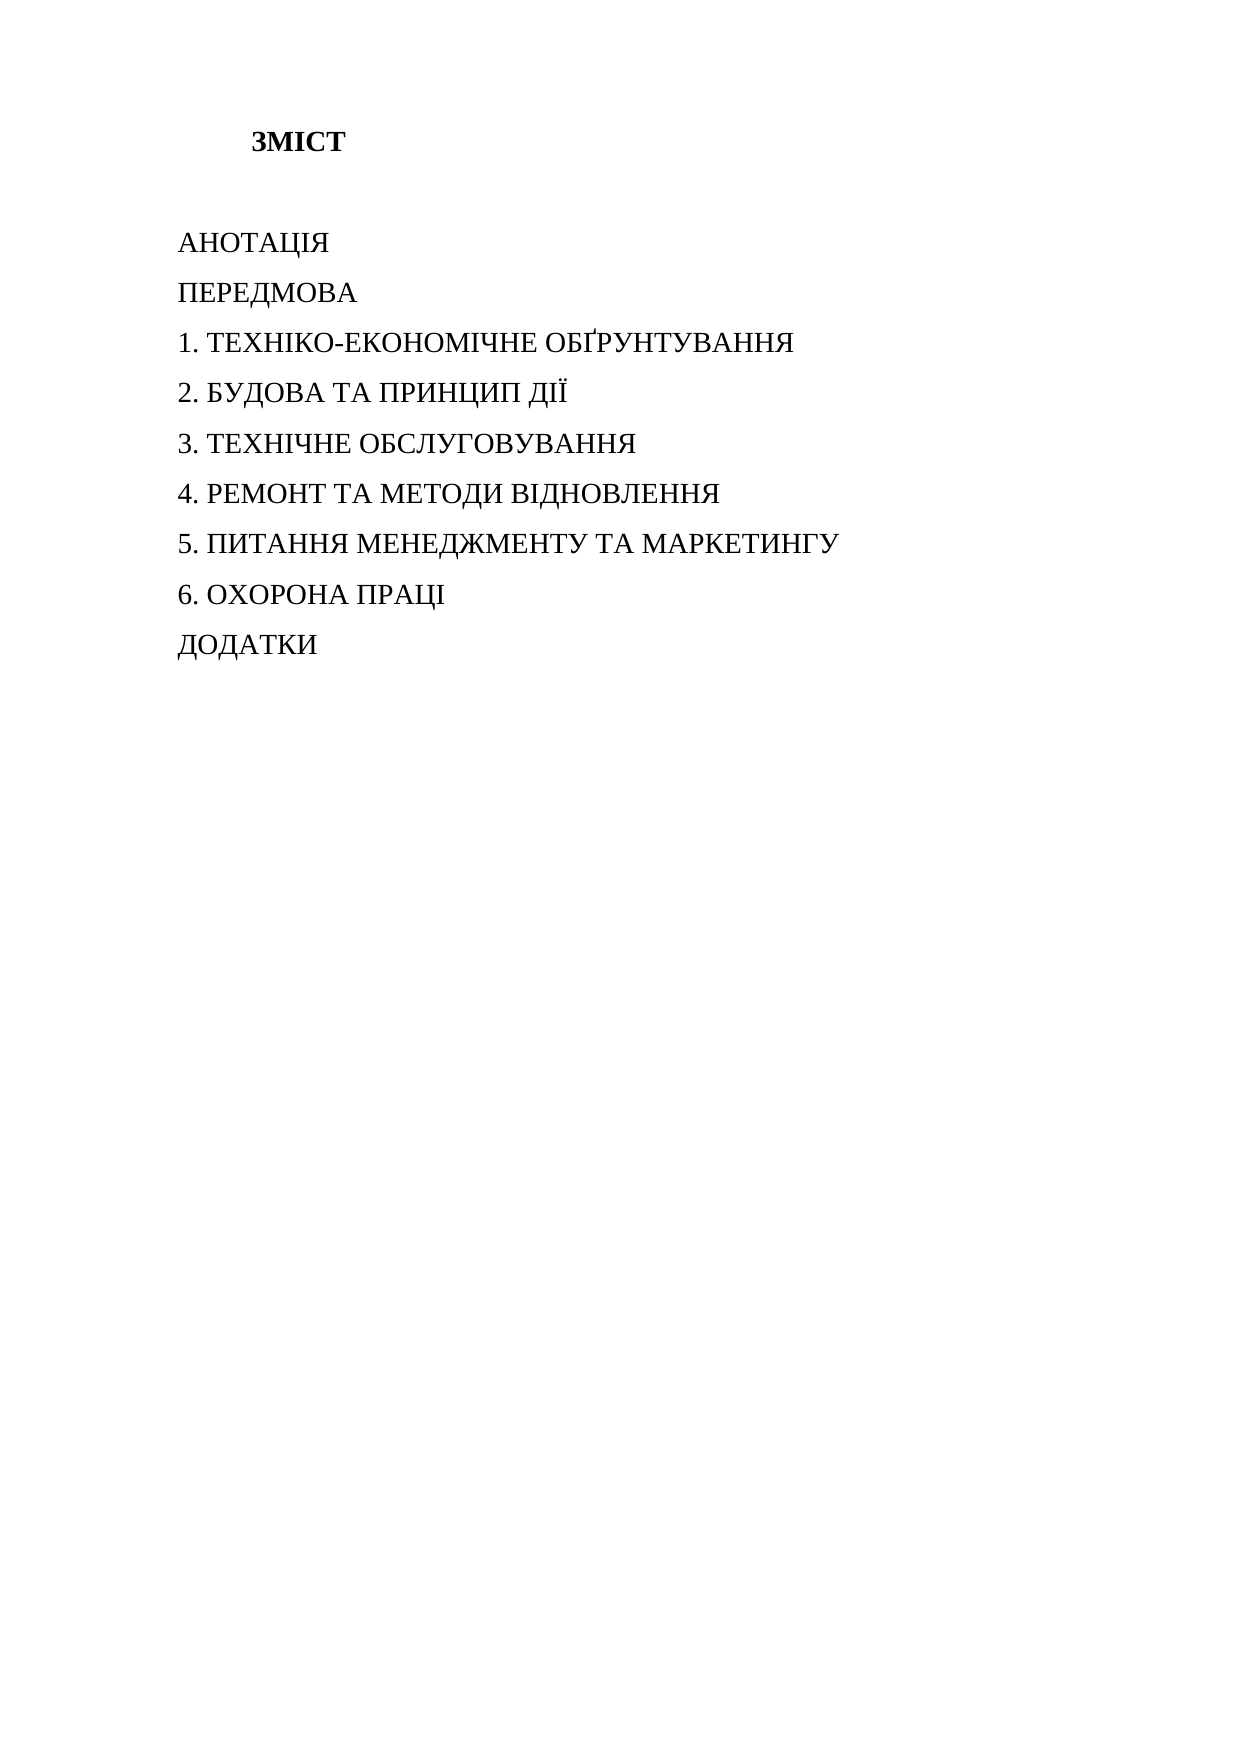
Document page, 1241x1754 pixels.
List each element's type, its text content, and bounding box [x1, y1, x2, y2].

text АНОТАЦІЯ [177, 225, 1152, 258]
text 2. БУДОВА ТА ПРИНЦИП ДІЇ [177, 376, 1152, 409]
text 6. ОХОРОНА ПРАЦІ [177, 577, 1152, 610]
text ПЕРЕДМОВА [177, 275, 1152, 308]
text 1. ТЕХНІКО-ЕКОНОМІЧНЕ ОБҐРУНТУВАННЯ [177, 325, 1152, 359]
text 4. РЕМОНТ ТА МЕТОДИ ВІДНОВЛЕННЯ [177, 476, 1152, 510]
text ДОДАТКИ [177, 627, 1152, 661]
text 5. ПИТАННЯ МЕНЕДЖМЕНТУ ТА МАРКЕТИНГУ [177, 527, 1152, 560]
text Зміст [177, 124, 1152, 158]
text 3. ТЕХНІЧНЕ ОБСЛУГОВУВАННЯ [177, 426, 1152, 459]
